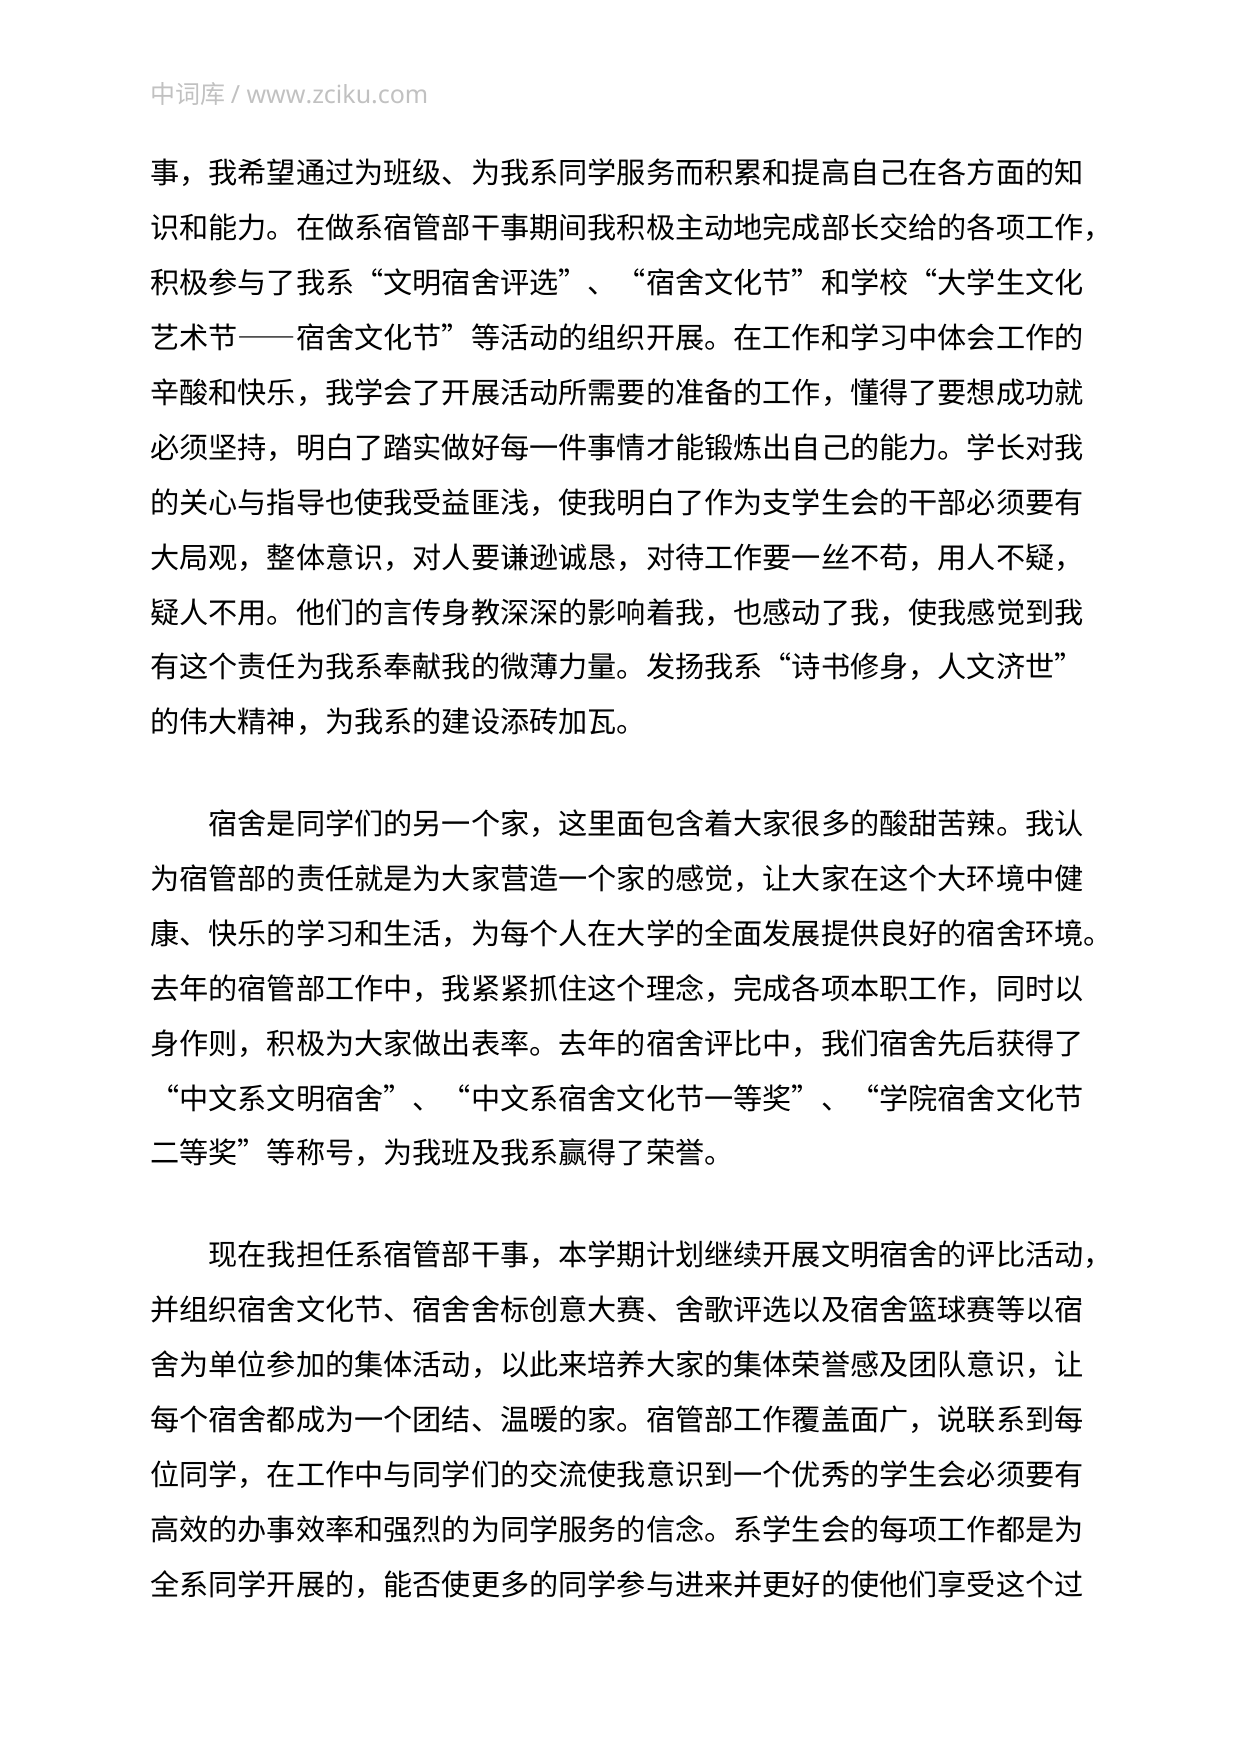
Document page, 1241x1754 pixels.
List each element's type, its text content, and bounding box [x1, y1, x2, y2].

text 宿舍是同学们的另一个家，这里面包含着大家很多的酸甜苦辣。我认为宿管部的责任就是为大家营造一个家的感觉，让大家在这个大环境中健康、快乐的学习和生活，为每个人在大学的全面发展提供良好的宿舍环境。去年的宿管部工作中，我紧紧抓住这个理念，完成各项本职工作，同时以身作则，积极为大家做出表率。去年的宿舍评比中，我们宿舍先后获得了“中文系文明宿舍”、“中文系宿舍文化节一等奖”、“学院宿舍文化节二等奖”等称号，为我班及我系赢得了荣誉。 [150, 801, 1090, 1172]
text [150, 150, 1090, 741]
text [150, 1232, 1090, 1603]
